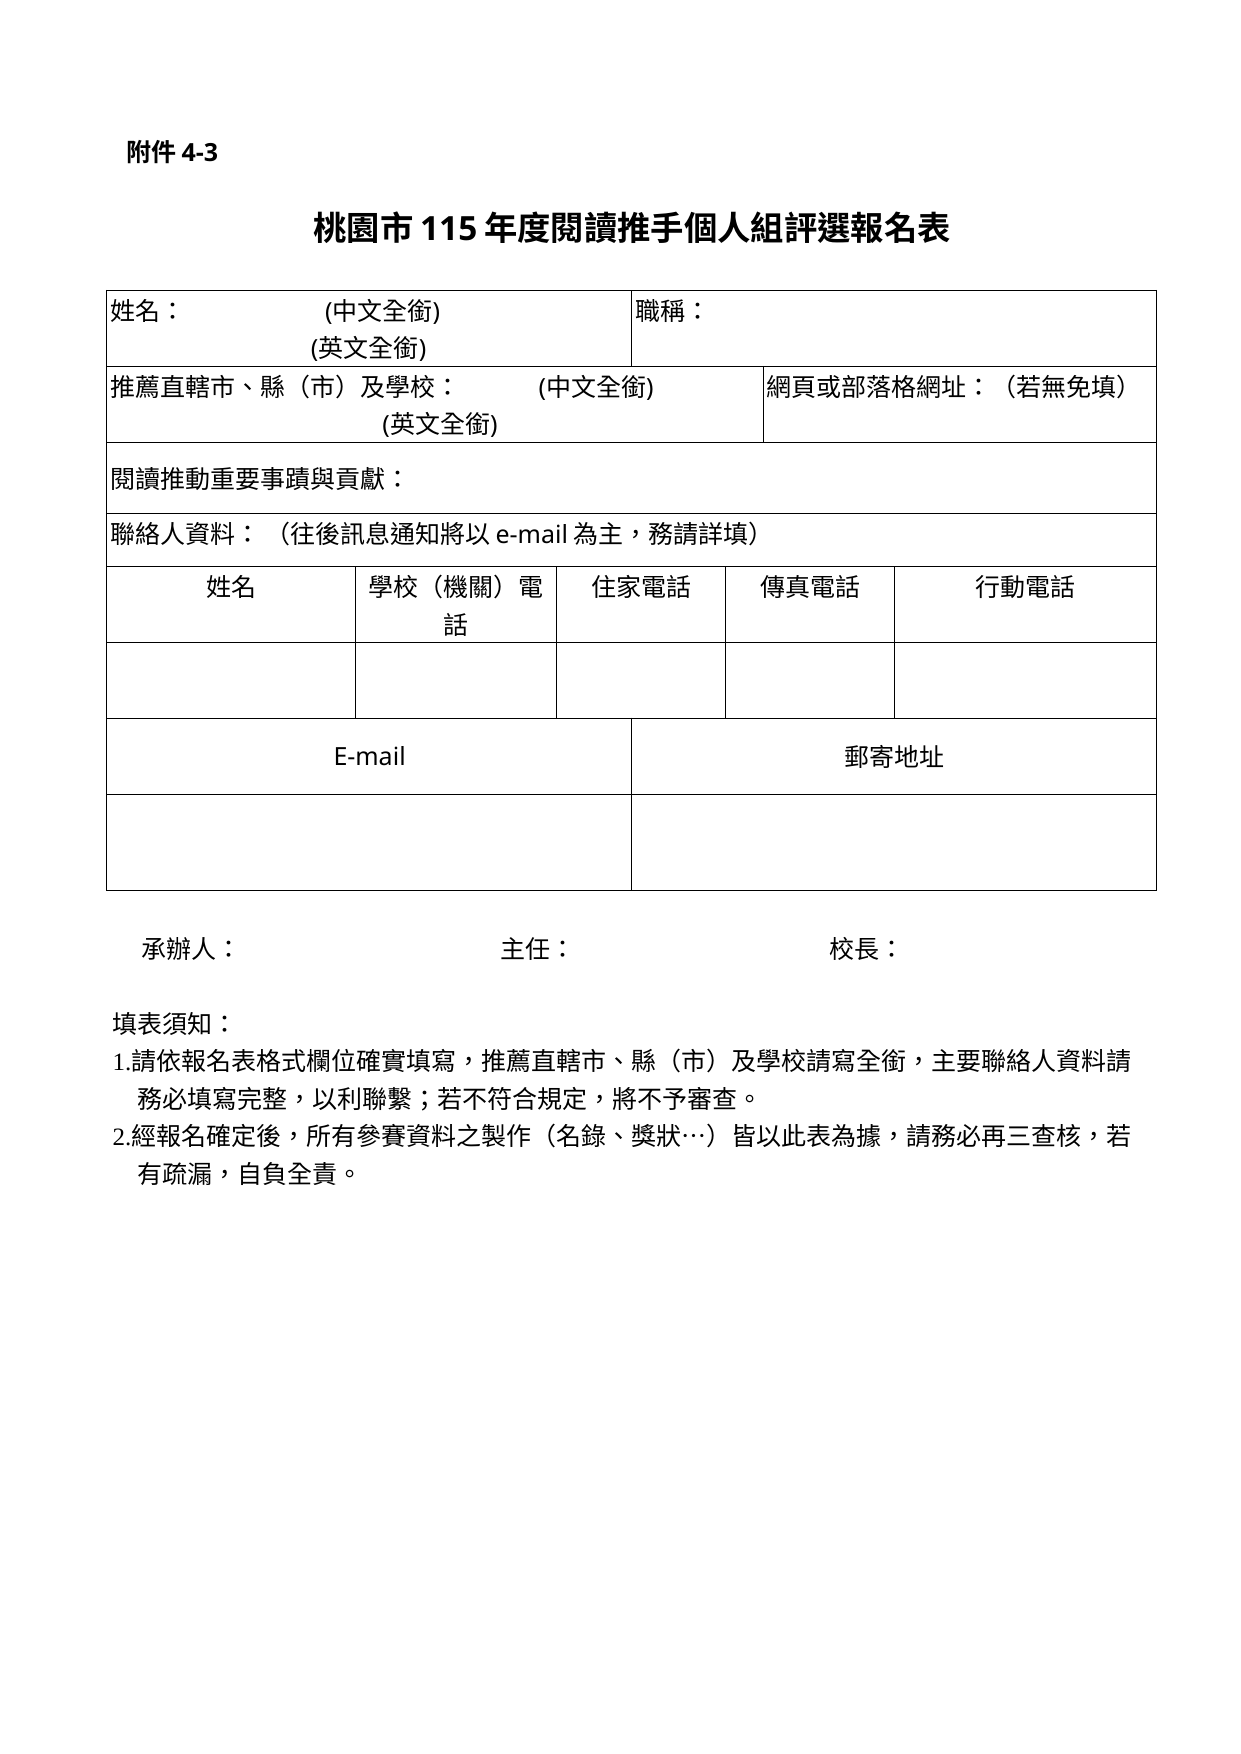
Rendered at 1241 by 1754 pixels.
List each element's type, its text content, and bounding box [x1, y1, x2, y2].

table_cell [557, 643, 725, 717]
text 1.請依報名表格式欄位確實填寫，推薦直轄市、縣（市）及學校請寫全銜，主要聯絡人資料請務必填寫完整，以利聯繫；若不符合規定，將不予審查。 [112, 1041, 1152, 1116]
text 承辦人： 主任： 校長： [142, 929, 1131, 966]
text 填表須知： [112, 1004, 1152, 1041]
table_cell 聯絡人資料： （往後訊息通知將以e-mail為主，務請詳填） [107, 514, 1156, 566]
text 桃園市115年度閱讀推手個人組評選報名表 [112, 202, 1152, 250]
table_cell 住家電話 [557, 567, 725, 642]
table_cell [632, 795, 1156, 890]
table_cell 傳真電話 [726, 567, 894, 642]
table_cell [107, 795, 631, 890]
table_cell 行動電話 [895, 567, 1156, 642]
table_cell E-mail [107, 719, 631, 793]
table_cell 學校（機關）電話 [356, 567, 556, 642]
table_cell 閱讀推動重要事蹟與貢獻： [107, 443, 1156, 513]
table_header 姓名： (中文全銜) (英文全銜) [107, 291, 631, 366]
table_cell 郵寄地址 [632, 719, 1156, 793]
table_header 職稱： [632, 291, 1156, 366]
table_cell 網頁或部落格網址：（若無免填） [764, 367, 1156, 442]
text 2.經報名確定後，所有參賽資料之製作（名錄、獎狀…）皆以此表為據，請務必再三查核，若有疏漏，自負全責。 [112, 1116, 1152, 1191]
table_cell [356, 643, 556, 717]
table_cell [726, 643, 894, 717]
table_cell [107, 643, 355, 717]
table_cell 推薦直轄市、縣（市）及學校： (中文全銜) (英文全銜) [107, 367, 763, 442]
table_cell [895, 643, 1156, 717]
table_cell 姓名 [107, 567, 355, 642]
